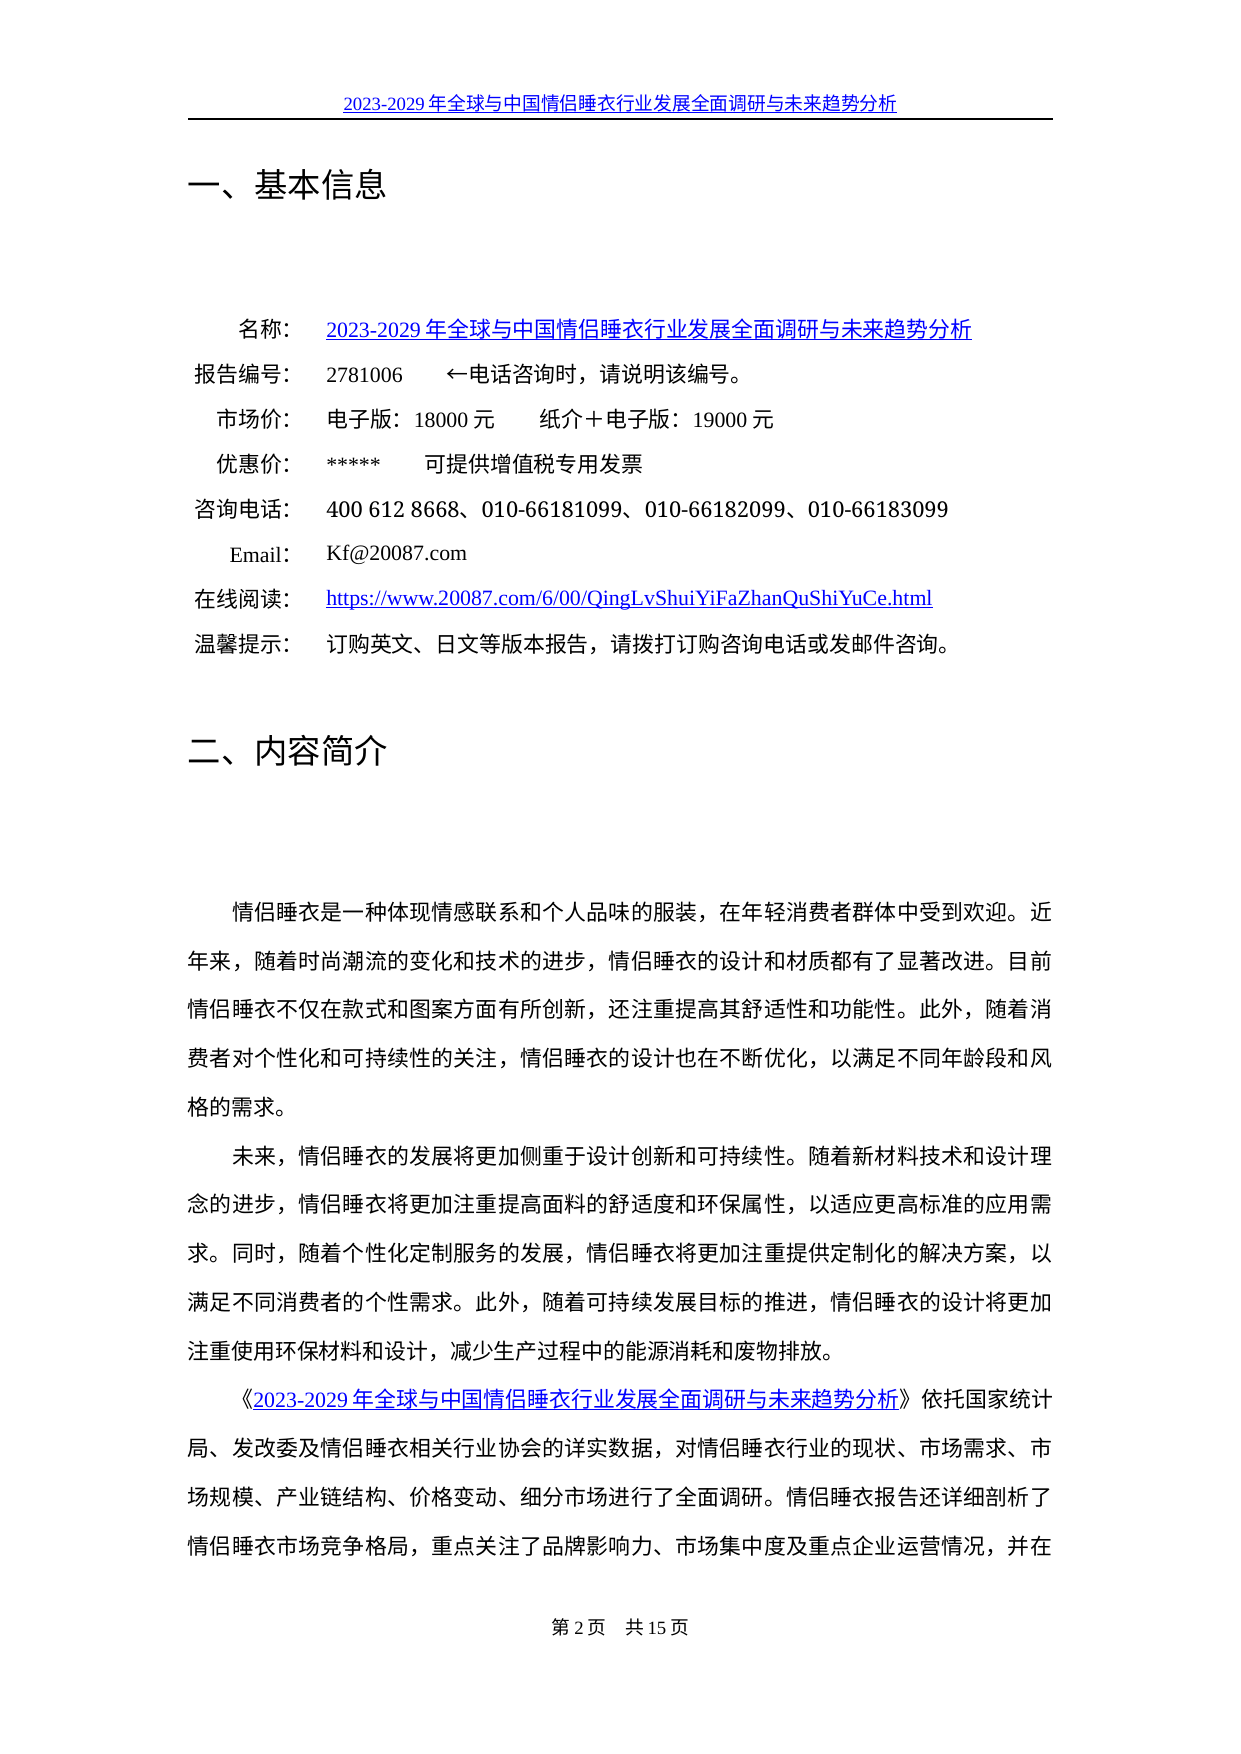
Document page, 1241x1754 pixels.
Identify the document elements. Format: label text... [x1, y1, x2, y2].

table_cell 在线阅读： [167, 582, 315, 627]
table_cell 订购英文、日文等版本报告，请拨打订购咨询电话或发邮件咨询。 [315, 627, 1073, 672]
table_cell 2781006 ←电话咨询时，请说明该编号。 [315, 357, 1073, 402]
title 一、基本信息 [187, 150, 1053, 215]
table_cell 电子版：18000 元 纸介＋电子版：19000 元 [315, 402, 1073, 447]
table_cell [315, 582, 1073, 627]
table_cell Kf@20087.com [315, 537, 1073, 582]
table_cell Email： [167, 537, 315, 582]
title 二、内容简介 [187, 717, 1053, 782]
table_cell 咨询电话： [167, 492, 315, 537]
table_header 名称： [167, 312, 315, 357]
table_cell 市场价： [167, 402, 315, 447]
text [187, 894, 1053, 1561]
table_cell 报告编号： [167, 357, 315, 402]
table_header 2023-2029年全球与中国情侣睡衣行业发展全面调研与未来趋势分析 [315, 312, 1073, 357]
table_cell ***** 可提供增值税专用发票 [315, 447, 1073, 492]
table_cell 400 612 8668、010-66181099、010-66182099、010-66183099 [315, 492, 1073, 537]
table_cell 温馨提示： [167, 627, 315, 672]
table_cell 优惠价： [167, 447, 315, 492]
